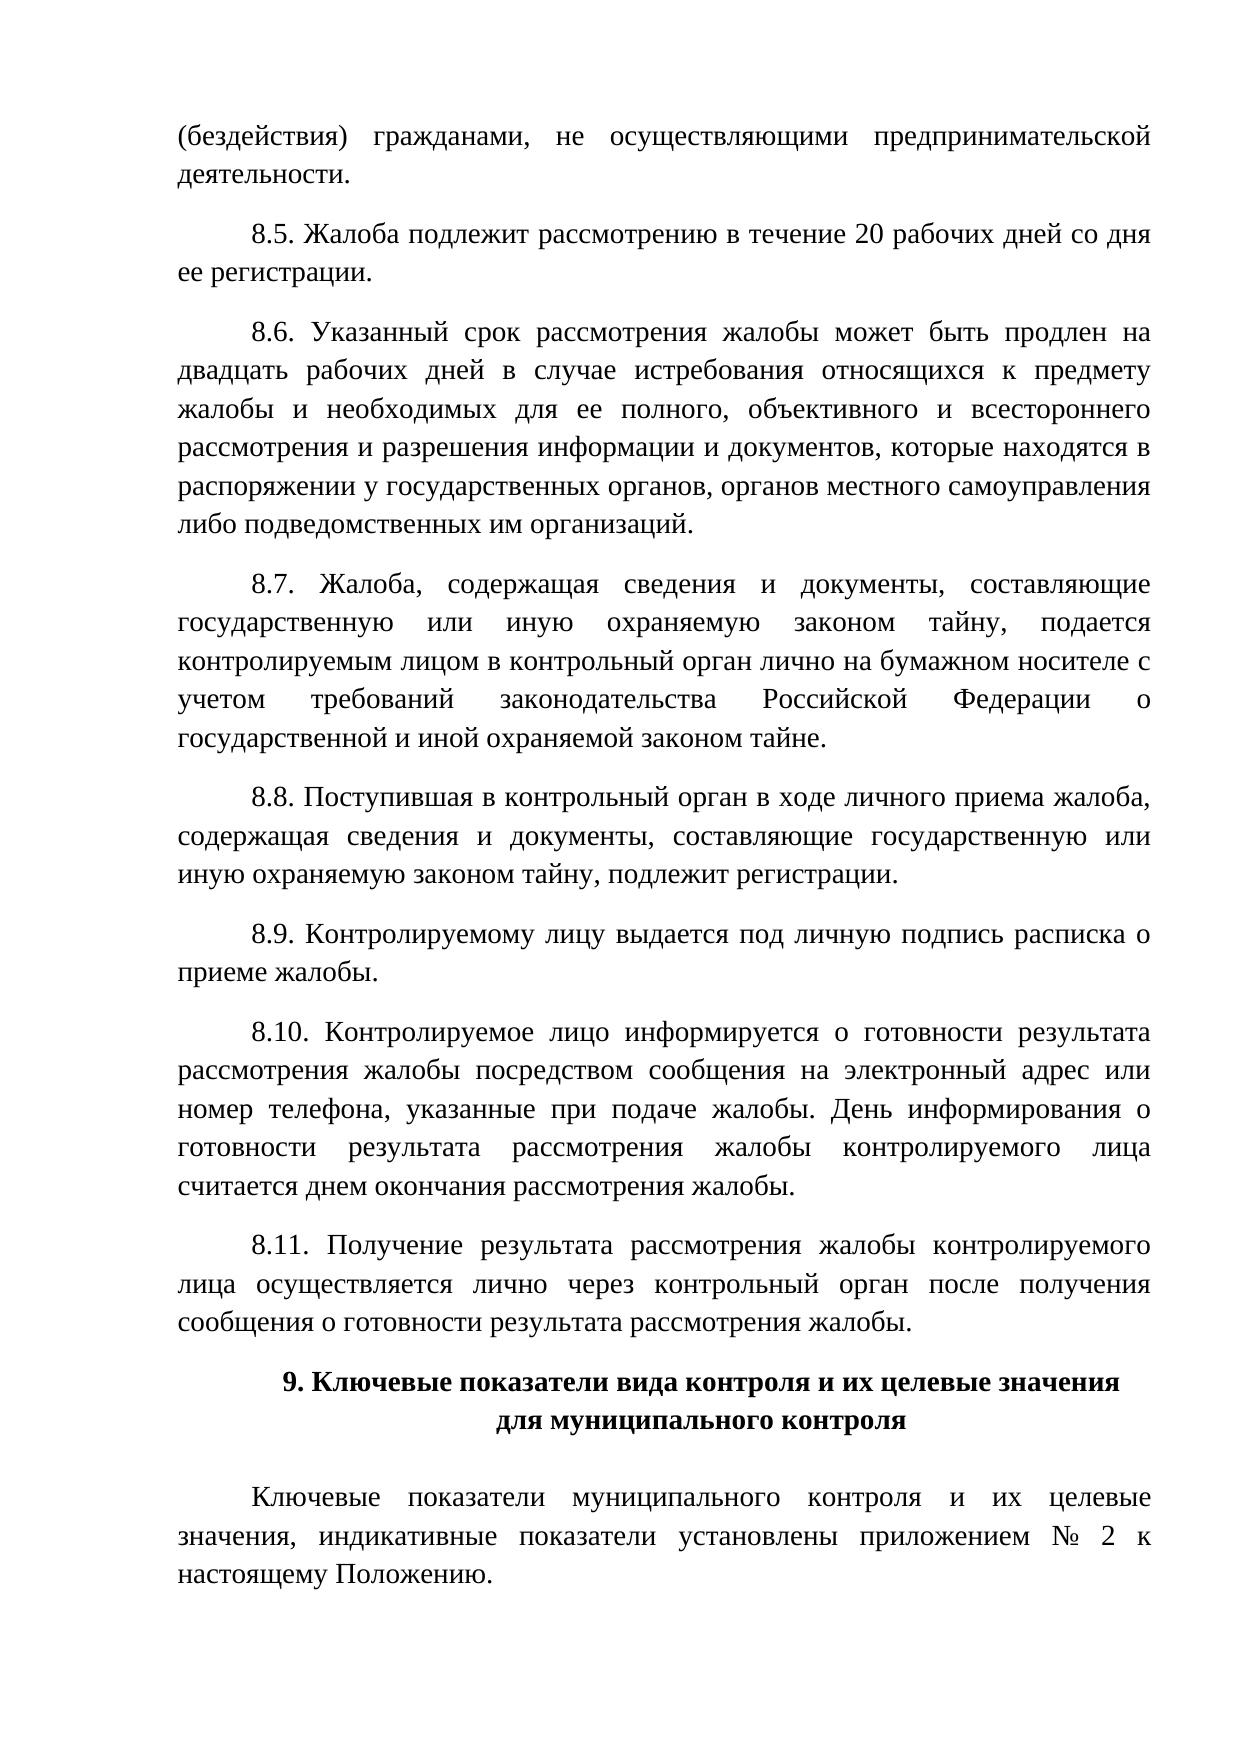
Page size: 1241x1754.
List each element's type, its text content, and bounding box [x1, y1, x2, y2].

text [177, 118, 1152, 190]
text 8.9. Контролируемому лицу выдается под личную подпись расписка о приеме жалобы. [177, 916, 1152, 988]
text 8.11. Получение результата рассмотрения жалобы контролируемого лица осуществляется лично через контрольный орган после получения сообщения о готовности результата рассмотрения жалобы. [177, 1227, 1152, 1338]
text 8.10. Контролируемое лицо информируется о готовности результата рассмотрения жалобы посредством сообщения на электронный адрес или номер телефона, указанные при подаче жалобы. День информирования о готовности результата рассмотрения жалобы контролируемого лица считается днем окончания рассмотрения жалобы. [177, 1014, 1152, 1202]
text 8.8. Поступившая в контрольный орган в ходе личного приема жалоба, содержащая сведения и документы, составляющие государственную или иную охраняемую законом тайну, подлежит регистрации. [177, 779, 1152, 890]
list 9. Ключевые показатели вида контроля и их целевые значения [177, 1364, 1152, 1397]
list для муниципального контроля [177, 1402, 1152, 1436]
text 8.7. Жалоба, содержащая сведения и документы, составляющие государственную или иную охраняемую законом тайну, подается контролируемым лицом в контрольный орган лично на бумажном носителе с учетом требований законодательства Российской Федерации о государственной и иной охраняемой законом тайне. [177, 566, 1152, 754]
text 8.5. Жалоба подлежит рассмотрению в течение 20 рабочих дней со дня ее регистрации. [177, 216, 1152, 288]
text 8.6. Указанный срок рассмотрения жалобы может быть продлен на двадцать рабочих дней в случае истребования относящихся к предмету жалобы и необходимых для ее полного, объективного и всестороннего рассмотрения и разрешения информации и документов, которые находятся в распоряжении у государственных органов, органов местного самоуправления либо подведомственных им организаций. [177, 314, 1152, 540]
list Ключевые показатели муниципального контроля и их целевые значения, индикативные показатели установлены приложением № 2 к настоящему Положению. [177, 1479, 1152, 1590]
